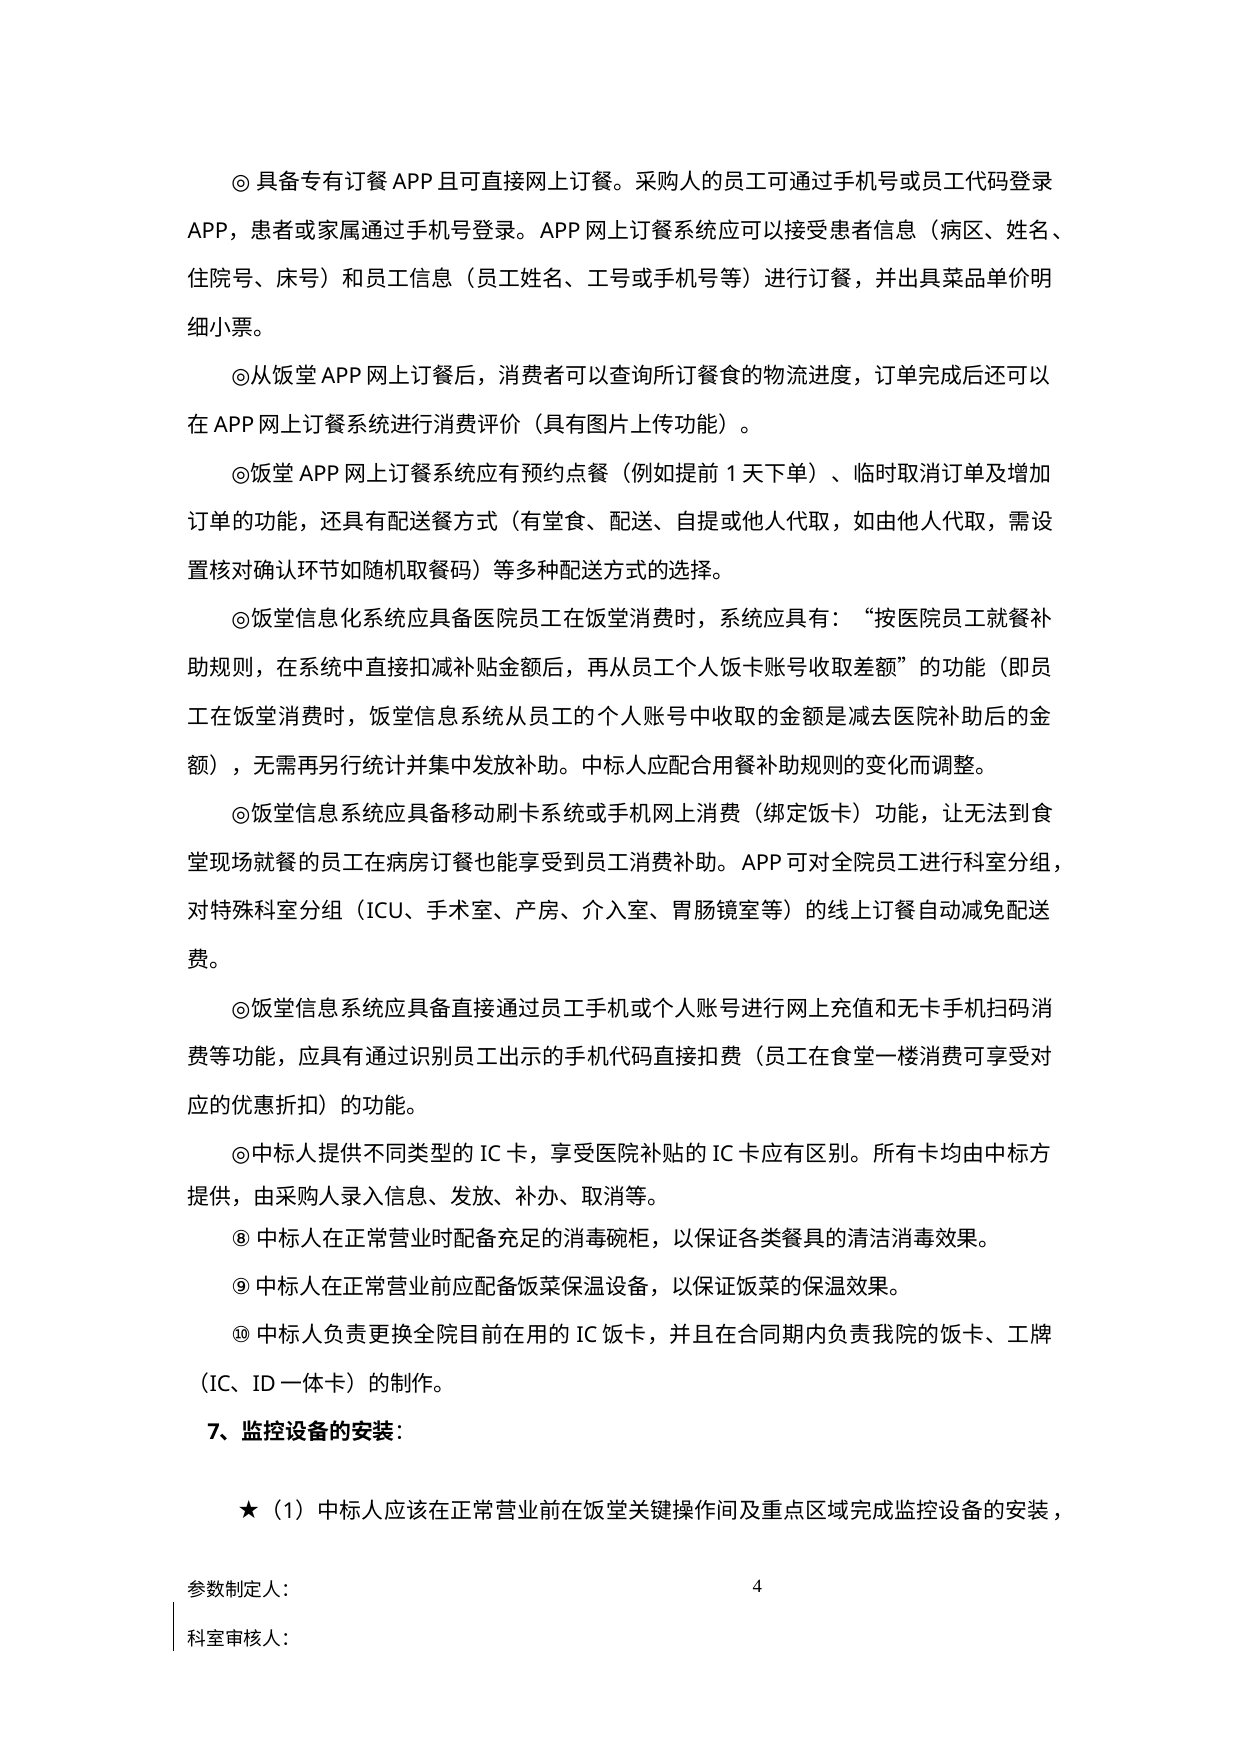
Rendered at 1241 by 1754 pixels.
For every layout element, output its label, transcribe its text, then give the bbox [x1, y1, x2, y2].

text ◎中标人提供不同类型的IC卡，享受医院补贴的IC卡应有区别。所有卡均由中标方提供，由采购人录入信息、发放、补办、取消等。 [187, 1136, 1053, 1211]
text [187, 1476, 1053, 1541]
text 7、监控设备的安装： [187, 1414, 1053, 1446]
text ◎ 具备专有订餐APP且可直接网上订餐。采购人的员工可通过手机号或员工代码登录APP，患者或家属通过手机号登录。APP网上订餐系统应可以接受患者信息（病区、姓名、住院号、床号）和员工信息（员工姓名、工号或手机号等）进行订餐，并出具菜品单价明细小票。 [187, 163, 1053, 342]
text ⑩中标人负责更换全院目前在用的IC饭卡，并且在合同期内负责我院的饭卡、工牌（IC、ID一体卡）的制作。 [187, 1317, 1053, 1398]
text ◎饭堂信息系统应具备直接通过员工手机或个人账号进行网上充值和无卡手机扫码消费等功能，应具有通过识别员工出示的手机代码直接扣费（员工在食堂一楼消费可享受对应的优惠折扣）的功能。 [187, 990, 1053, 1120]
text ⑧ 中标人在正常营业时配备充足的消毒碗柜，以保证各类餐具的清洁消毒效果。 [187, 1220, 1053, 1253]
text ⑨中标人在正常营业前应配备饭菜保温设备，以保证饭菜的保温效果。 [187, 1268, 1053, 1301]
text ◎从饭堂APP网上订餐后，消费者可以查询所订餐食的物流进度，订单完成后还可以在APP网上订餐系统进行消费评价（具有图片上传功能）。 [187, 358, 1053, 439]
text ◎饭堂APP网上订餐系统应有预约点餐（例如提前1天下单）、临时取消订单及增加订单的功能，还具有配送餐方式（有堂食、配送、自提或他人代取，如由他人代取，需设置核对确认环节如随机取餐码）等多种配送方式的选择。 [187, 455, 1053, 585]
text ◎饭堂信息化系统应具备医院员工在饭堂消费时，系统应具有：“按医院员工就餐补助规则，在系统中直接扣减补贴金额后，再从员工个人饭卡账号收取差额”的功能（即员工在饭堂消费时，饭堂信息系统从员工的个人账号中收取的金额是减去医院补助后的金额），无需再另行统计并集中发放补助。中标人应配合用餐补助规则的变化而调整。 [187, 601, 1053, 780]
text ◎饭堂信息系统应具备移动刷卡系统或手机网上消费（绑定饭卡）功能，让无法到食堂现场就餐的员工在病房订餐也能享受到员工消费补助。APP可对全院员工进行科室分组，对特殊科室分组（ICU、手术室、产房、介入室、胃肠镜室等）的线上订餐自动减免配送费。 [187, 796, 1053, 974]
